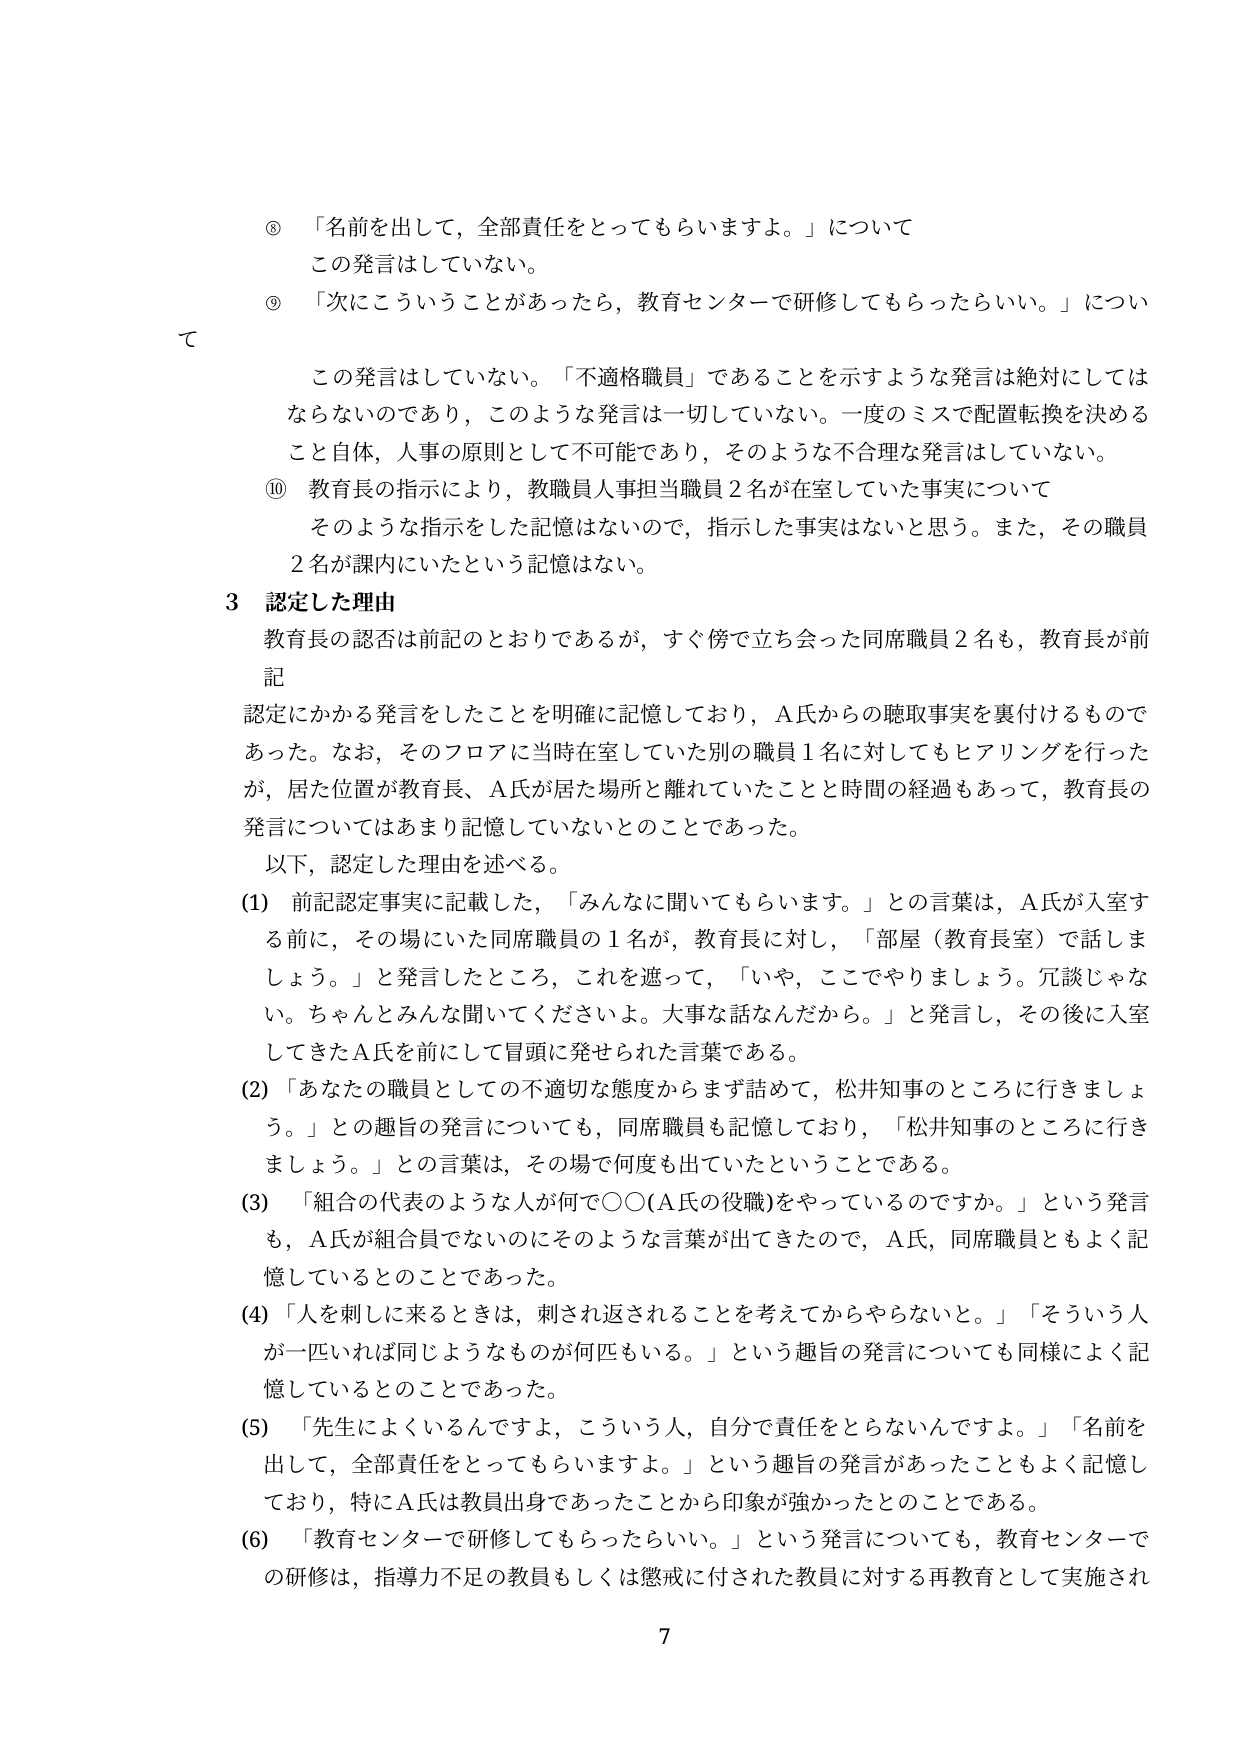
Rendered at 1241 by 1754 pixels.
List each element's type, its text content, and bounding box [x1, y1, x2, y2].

text (1) 前記認定事実に記載した，「みんなに聞いてもらいます。」との言葉は，Ａ氏が入室する前に，その場にいた同席職員の１名が，教育長に対し，「部屋（教育長室）で話しましょう。」と発言したところ，これを遮って，「いや，ここでやりましょう。冗談じゃない。ちゃんとみんな聞いてくださいよ。大事な話なんだから。」と発言し，その後に入室してきたＡ氏を前にして冒頭に発せられた言葉である。 [241, 882, 1152, 1069]
text そのような指示をした記憶はないので，指示した事実はないと思う。また，その職員２名が課内にいたという記憶はない。 [177, 507, 1152, 582]
text ⑨ 「次にこういうことがあったら，教育センターで研修してもらったらいい。」について [177, 282, 1152, 357]
text 教育長の認否は前記のとおりであるが，すぐ傍で立ち会った同席職員２名も，教育長が前記 [263, 619, 1152, 694]
text この発言はしていない。 [177, 244, 1152, 282]
text (2) 「あなたの職員としての不適切な態度からまず詰めて，松井知事のところに行きましょう。」との趣旨の発言についても，同席職員も記憶しており，「松井知事のところに行きましょう。」との言葉は，その場で何度も出ていたということである。 [241, 1069, 1152, 1182]
text ⑩ 教育長の指示により，教職員人事担当職員２名が在室していた事実について [177, 469, 1152, 507]
text (4) 「人を刺しに来るときは，刺され返されることを考えてからやらないと。」「そういう人が一匹いれば同じようなものが何匹もいる。」という趣旨の発言についても同様によく記憶しているとのことであった。 [241, 1294, 1152, 1407]
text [241, 1519, 1152, 1594]
text 以下，認定した理由を述べる。 [243, 844, 1152, 882]
text (3) 「組合の代表のような人が何で○○(Ａ氏の役職)をやっているのですか。」という発言も，Ａ氏が組合員でないのにそのような言葉が出てきたので，Ａ氏，同席職員ともよく記憶しているとのことであった。 [241, 1182, 1152, 1294]
text 認定にかかる発言をしたことを明確に記憶しており，Ａ氏からの聴取事実を裏付けるものであった。なお，そのフロアに当時在室していた別の職員１名に対してもヒアリングを行ったが，居た位置が教育長、Ａ氏が居た場所と離れていたことと時間の経過もあって，教育長の発言についてはあまり記憶していないとのことであった。 [243, 694, 1152, 844]
text (5) 「先生によくいるんですよ，こういう人，自分で責任をとらないんですよ。」「名前を出して，全部責任をとってもらいますよ。」という趣旨の発言があったこともよく記憶しており，特にＡ氏は教員出身であったことから印象が強かったとのことである。 [241, 1407, 1152, 1519]
text この発言はしていない。「不適格職員」であることを示すような発言は絶対にしてはならないのであり，このような発言は一切していない。一度のミスで配置転換を決めること自体，人事の原則として不可能であり，そのような不合理な発言はしていない。 [177, 357, 1152, 469]
text ⑧ 「名前を出して，全部責任をとってもらいますよ。」について [177, 207, 1152, 244]
text ３ 認定した理由 [177, 582, 1152, 619]
